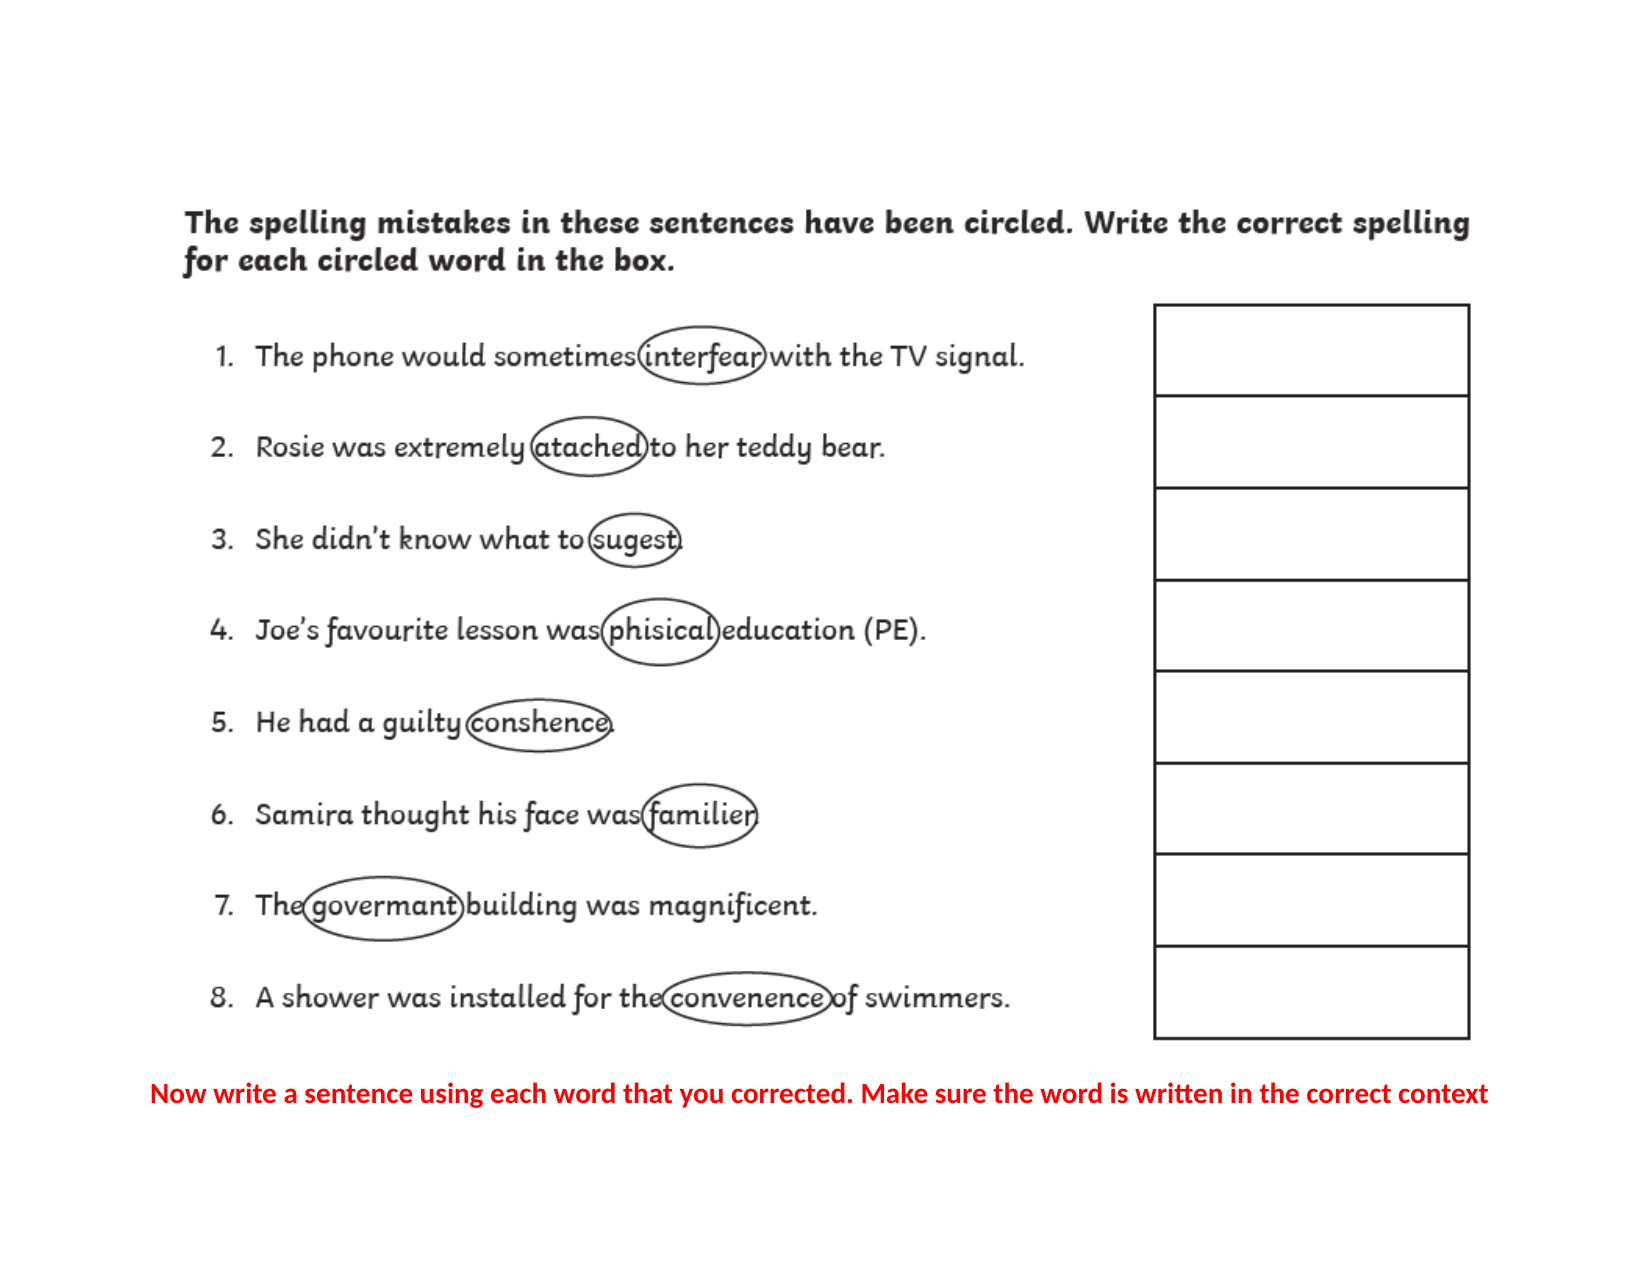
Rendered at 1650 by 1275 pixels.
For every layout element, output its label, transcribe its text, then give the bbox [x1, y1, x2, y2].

picture [150, 199, 1499, 1056]
text Now write a sentence using each word that you corrected. Make sure the word is written in the correct context [150, 1075, 1500, 1110]
